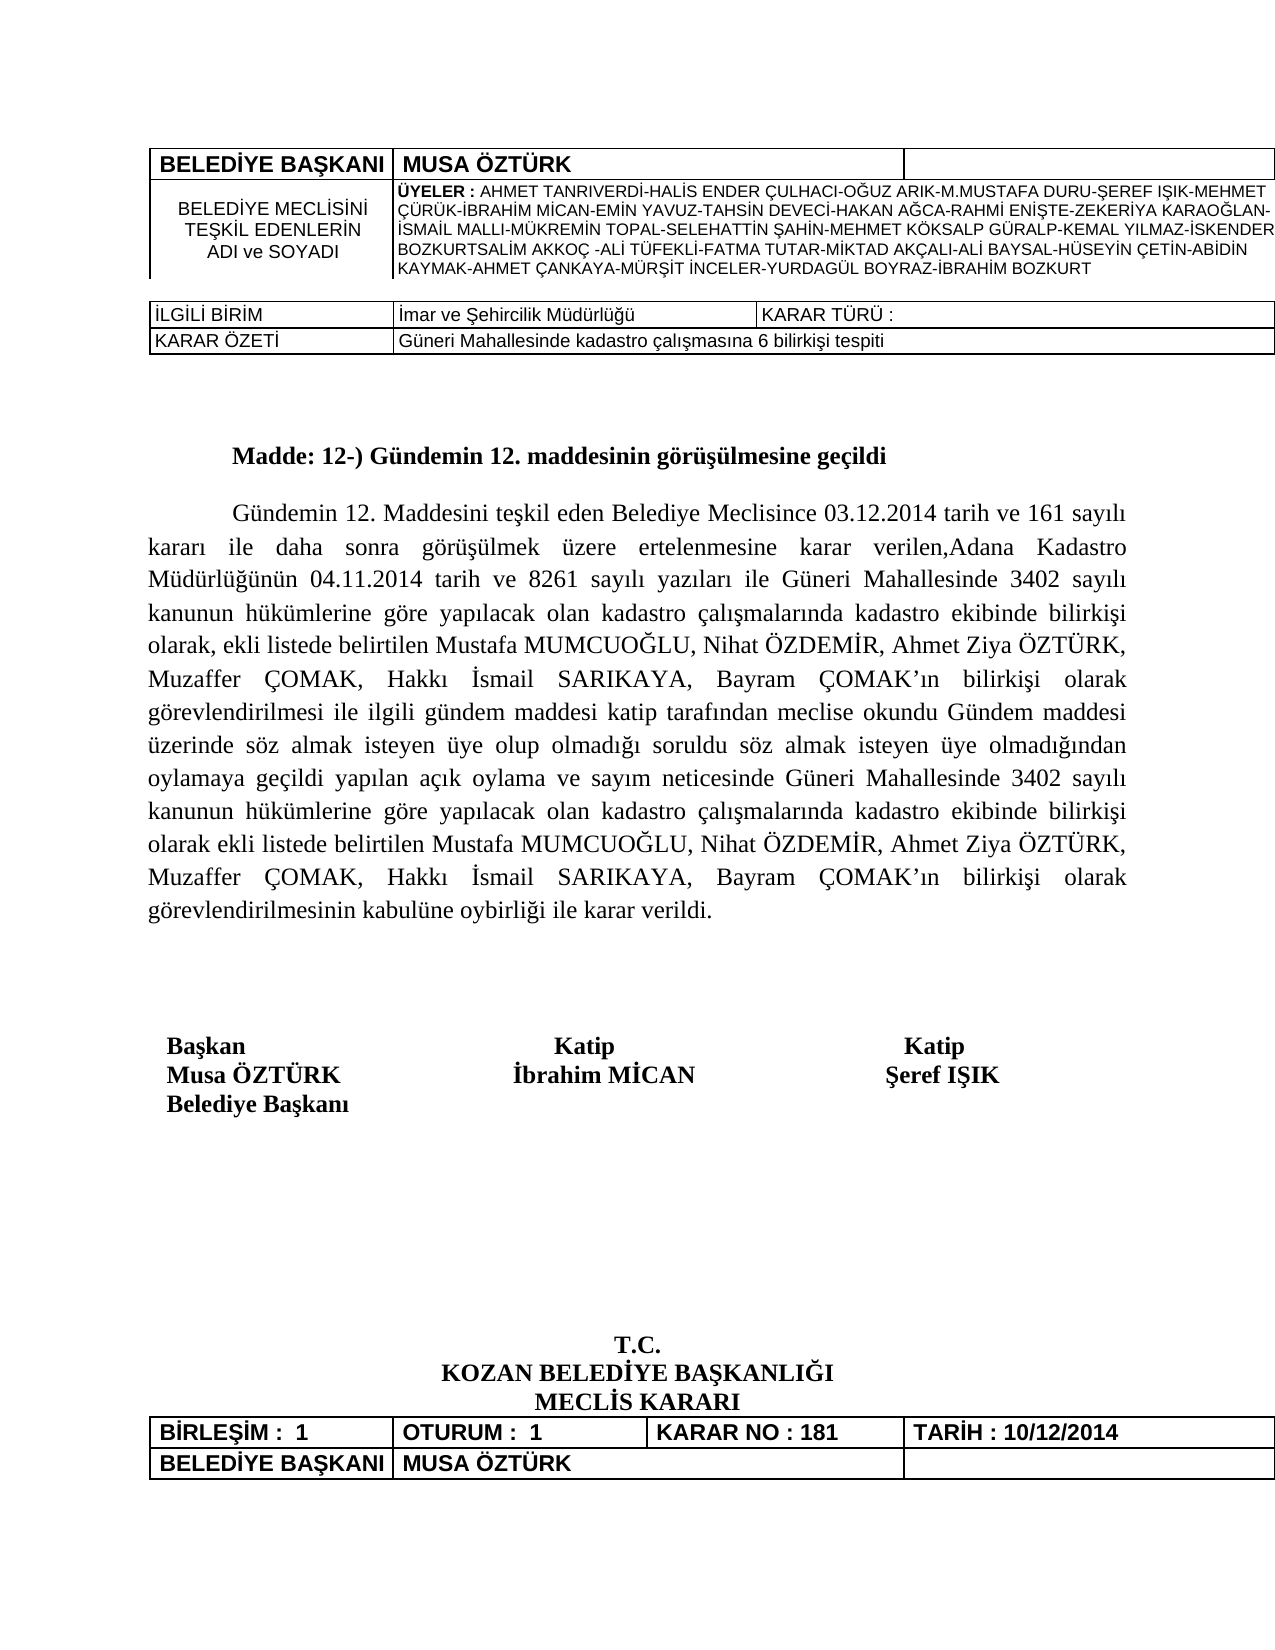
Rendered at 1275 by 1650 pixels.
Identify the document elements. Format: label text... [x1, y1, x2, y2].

table_header TARİH : 10/12/2014 [905, 1418, 1274, 1447]
text Gündemin 12. Maddesini teşkil eden Belediye Meclisince 03.12.2014 tarih ve 161 sayılı kararı ile daha sonra görüşülmek üzere ertelenmesine karar verilen,Adana Kadastro Müdürlüğünün 04.11.2014 tarih ve 8261 sayılı yazıları ile Güneri Mahallesinde 3402 sayılı kanunun hükümlerine göre yapılacak olan kadastro çalışmalarında kadastro ekibinde bilirkişi olarak, ekli listede belirtilen Mustafa MUMCUOĞLU, Nihat ÖZDEMİR, Ahmet Ziya ÖZTÜRK, Muzaffer ÇOMAK, Hakkı İsmail SARIKAYA, Bayram ÇOMAK’ın bilirkişi olarak görevlendirilmesi ile ilgili gündem maddesi katip tarafından meclise okundu Gündem maddesi üzerinde söz almak isteyen üye olup olmadığı soruldu söz almak isteyen üye olmadığından oylamaya geçildi yapılan açık oylama ve sayım neticesinde Güneri Mahallesinde 3402 sayılı kanunun hükümlerine göre yapılacak olan kadastro çalışmalarında kadastro ekibinde bilirkişi olarak ekli listede belirtilen Mustafa MUMCUOĞLU, Nihat ÖZDEMİR, Ahmet Ziya ÖZTÜRK, Muzaffer ÇOMAK, Hakkı İsmail SARIKAYA, Bayram ÇOMAK’ın bilirkişi olarak görevlendirilmesinin kabulüne oybirliği ile karar verildi. [148, 498, 1127, 923]
table_cell BELEDİYE BAŞKANI [151, 149, 392, 179]
table_header OTURUM : 1 [394, 1418, 646, 1447]
text T.C. [148, 1330, 1127, 1358]
table_cell MUSA ÖZTÜRK [394, 149, 903, 179]
table_cell BELEDİYE BAŞKANI [151, 1449, 392, 1478]
table_header İLGİLİ BİRİM [151, 302, 393, 327]
text Musa ÖZTÜRK İbrahim MİCAN Şeref IŞIK [148, 1060, 1127, 1089]
table_cell [905, 1449, 1274, 1478]
table_header KARAR NO : 181 [648, 1418, 903, 1447]
text Belediye Başkanı [148, 1089, 1127, 1118]
table_cell KARAR ÖZETİ [151, 329, 393, 353]
text Başkan Katip Katip [148, 1031, 1127, 1060]
text Madde: 12-) Gündemin 12. maddesinin görüşülmesine geçildi [151, 441, 1127, 470]
table_header KARAR TÜRÜ : [757, 302, 1274, 327]
table_cell ÜYELER : AHMET TANRIVERDİ-HALİS ENDER ÇULHACI-OĞUZ ARIK-M.MUSTAFA DURU-ŞEREF IŞIK-MEHMET ÇÜRÜK-İBRAHİM MİCAN-EMİN YAVUZ-TAHSİN DEVECİ-HAKAN AĞCA-RAHMİ ENİŞTE-ZEKERİYA KARAOĞLAN-İSMAİL MALLI-MÜKREMİN TOPAL-SELEHATTİN ŞAHİN-MEHMET KÖKSALP GÜRALP-KEMAL YILMAZ-İSKENDER BOZKURTSALİM AKKOÇ -ALİ TÜFEKLİ-FATMA TUTAR-MİKTAD AKÇALI-ALİ BAYSAL-HÜSEYİN ÇETİN-ABİDİN KAYMAK-AHMET ÇANKAYA-MÜRŞİT İNCELER-YURDAGÜL BOYRAZ-İBRAHİM BOZKURT [394, 180, 1275, 279]
table_cell MUSA ÖZTÜRK [394, 1449, 903, 1478]
text KOZAN BELEDİYE BAŞKANLIĞI [148, 1358, 1127, 1387]
table_header İmar ve Şehircilik Müdürlüğü [394, 302, 756, 327]
table_cell [905, 149, 1274, 179]
table_cell Güneri Mahallesinde kadastro çalışmasına 6 bilirkişi tespiti [394, 329, 1274, 353]
text MECLİS KARARI [148, 1387, 1127, 1416]
table_cell BELEDİYE MECLİSİNİ TEŞKİL EDENLERİN ADI ve SOYADI [151, 180, 392, 279]
table_header BİRLEŞİM : 1 [151, 1418, 392, 1447]
